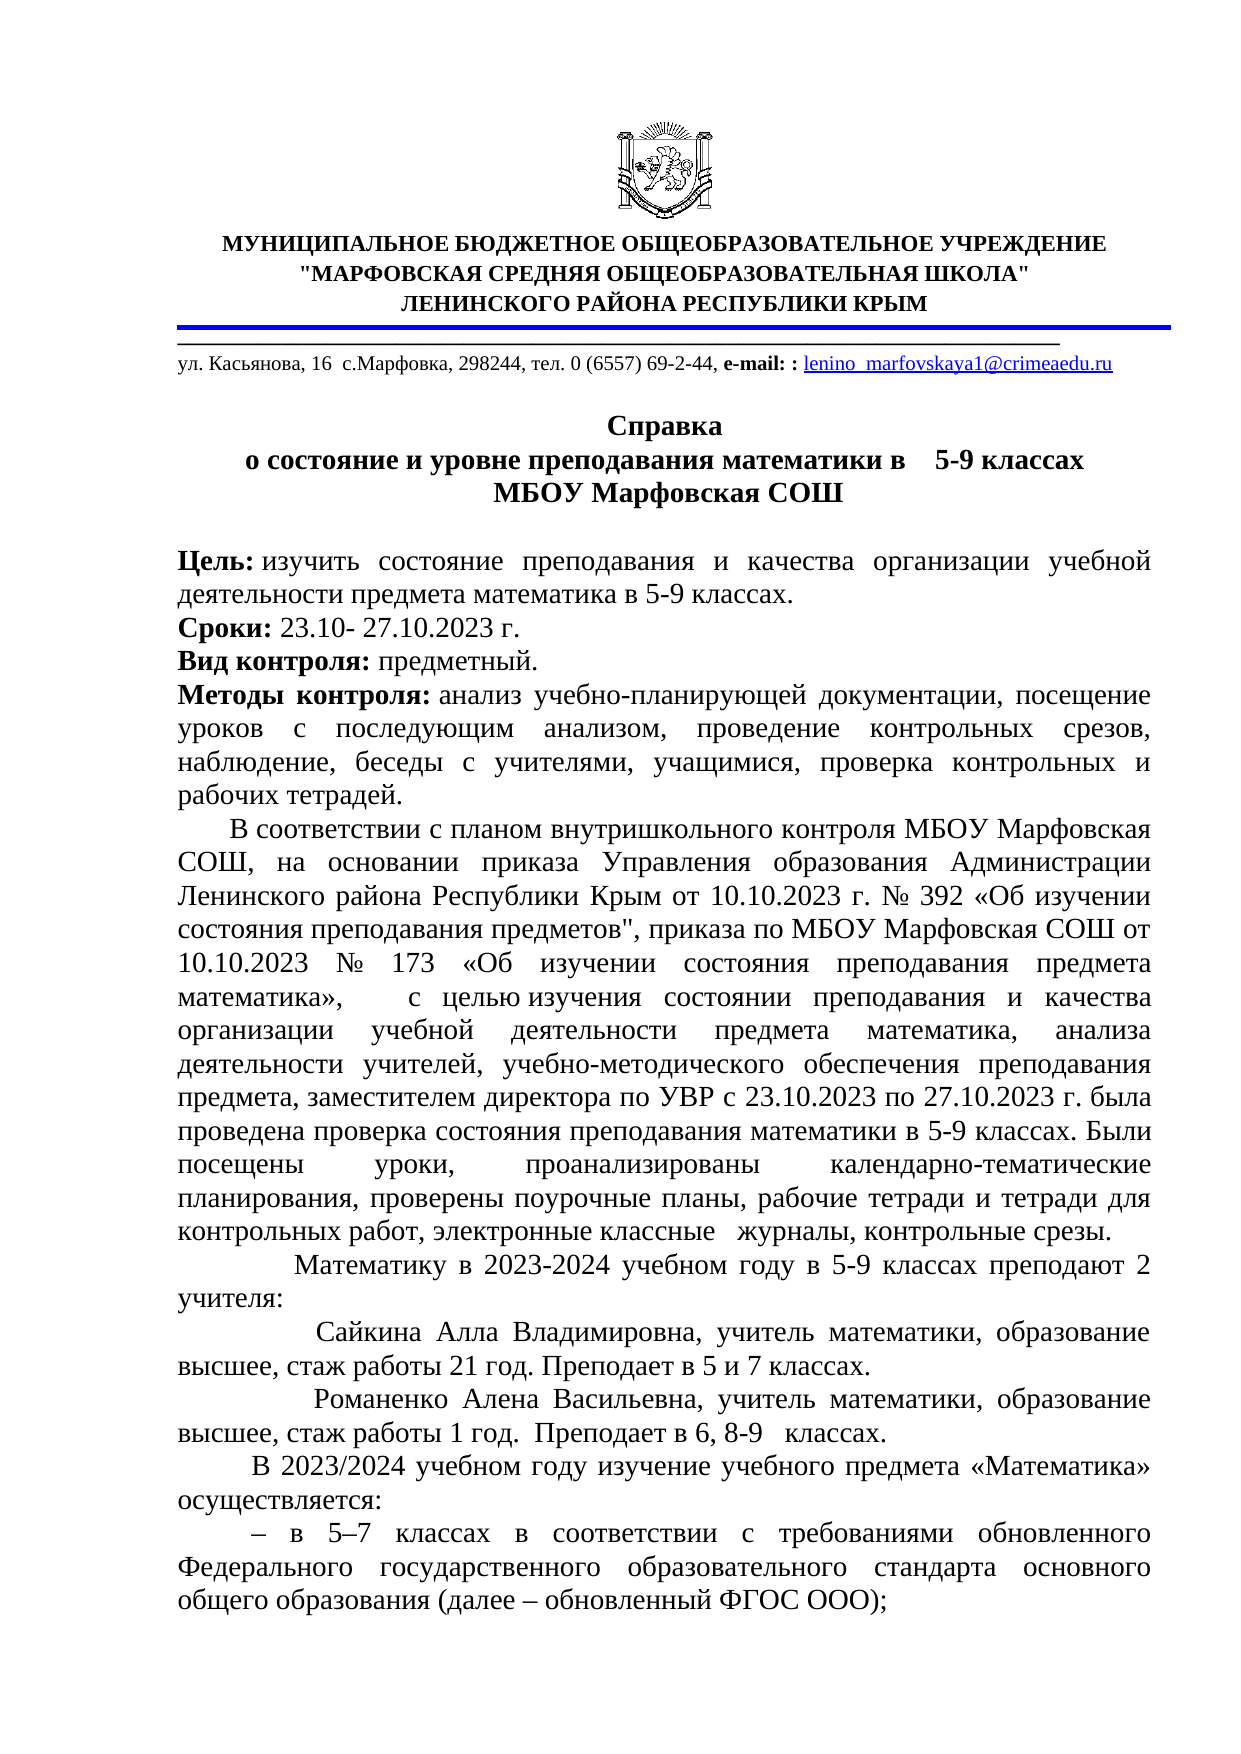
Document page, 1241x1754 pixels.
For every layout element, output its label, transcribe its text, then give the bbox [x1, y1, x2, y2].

text Цель: изучить состояние преподавания и качества организации учебной деятельности предмета математика в 5-9 классах. [177, 543, 1152, 610]
text _____________________________________________________________________________ ул. Касьянова, 16 с.Марфовка, 298244, тел. 0 (6557) 69-2-44, е-mail: : lenino_marfovskaya1@crimeaedu.ru [177, 330, 1152, 375]
text Сроки: 23.10- 27.10.2023 г. [177, 610, 1152, 643]
text Методы контроля: анализ учебно-планирующей документации, посещение уроков с последующим анализом, проведение контрольных срезов, наблюдение, беседы с учителями, учащимися, проверка контрольных и рабочих тетрадей. [177, 677, 1152, 811]
text Математику в 2023-2024 учебном году в 5-9 классах преподают 2 учителя: [177, 1247, 1152, 1314]
picture [616, 118, 713, 226]
text В соответствии с планом внутришкольного контроля МБОУ Марфовская СОШ, на основании приказа Управления образования Администрации Ленинского района Республики Крым от 10.10.2023 г. № 392 «Об изучении состояния преподавания предметов", приказа по МБОУ Марфовская СОШ от 10.10.2023 № 173 «Об изучении состояния преподавания предмета математика», с целью изучения состоянии преподавания и качества организации учебной деятельности предмета математика, анализа деятельности учителей, учебно-методического обеспечения преподавания предмета, заместителем директора по УВР с 23.10.2023 по 27.10.2023 г. была проведена проверка состояния преподавания математики в 5-9 классах. Были посещены уроки, проанализированы календарно-тематические планирования, проверены поурочные планы, рабочие тетради и тетради для контрольных работ, электронные классные журналы, контрольные срезы. [177, 811, 1152, 1247]
text ЛЕНИНСКОГО РАЙОНА РЕСПУБЛИКИ КРЫМ [177, 291, 1152, 317]
text МБОУ Марфовская СОШ [177, 476, 1152, 509]
text – в 5–7 классах в соответствии с требованиями обновленного Федерального государственного образовательного стандарта основного общего образования (далее – обновленный ФГОС ООО); [177, 1515, 1152, 1616]
text Справка [177, 408, 1152, 442]
text Романенко Алена Васильевна, учитель математики, образование высшее, стаж работы 1 год. Преподает в 6, 8-9 классах. [177, 1381, 1152, 1448]
text В 2023/2024 учебном году изучение учебного предмета «Математика» осуществляется: [177, 1448, 1152, 1515]
text Сайкина Алла Владимировна, учитель математики, образование высшее, стаж работы 21 год. Преподает в 5 и 7 классах. [177, 1314, 1152, 1381]
text о состояние и уровне преподавания математики в 5-9 классах [177, 442, 1152, 476]
text Вид контроля: предметный. [177, 643, 1152, 677]
text МУНИЦИПАЛЬНОЕ БЮДЖЕТНОЕ ОБЩЕОБРАЗОВАТЕЛЬНОЕ УЧРЕЖДЕНИЕ "МАРФОВСКАЯ СРЕДНЯЯ ОБЩЕОБРАЗОВАТЕЛЬНАЯ ШКОЛА" [177, 230, 1152, 287]
